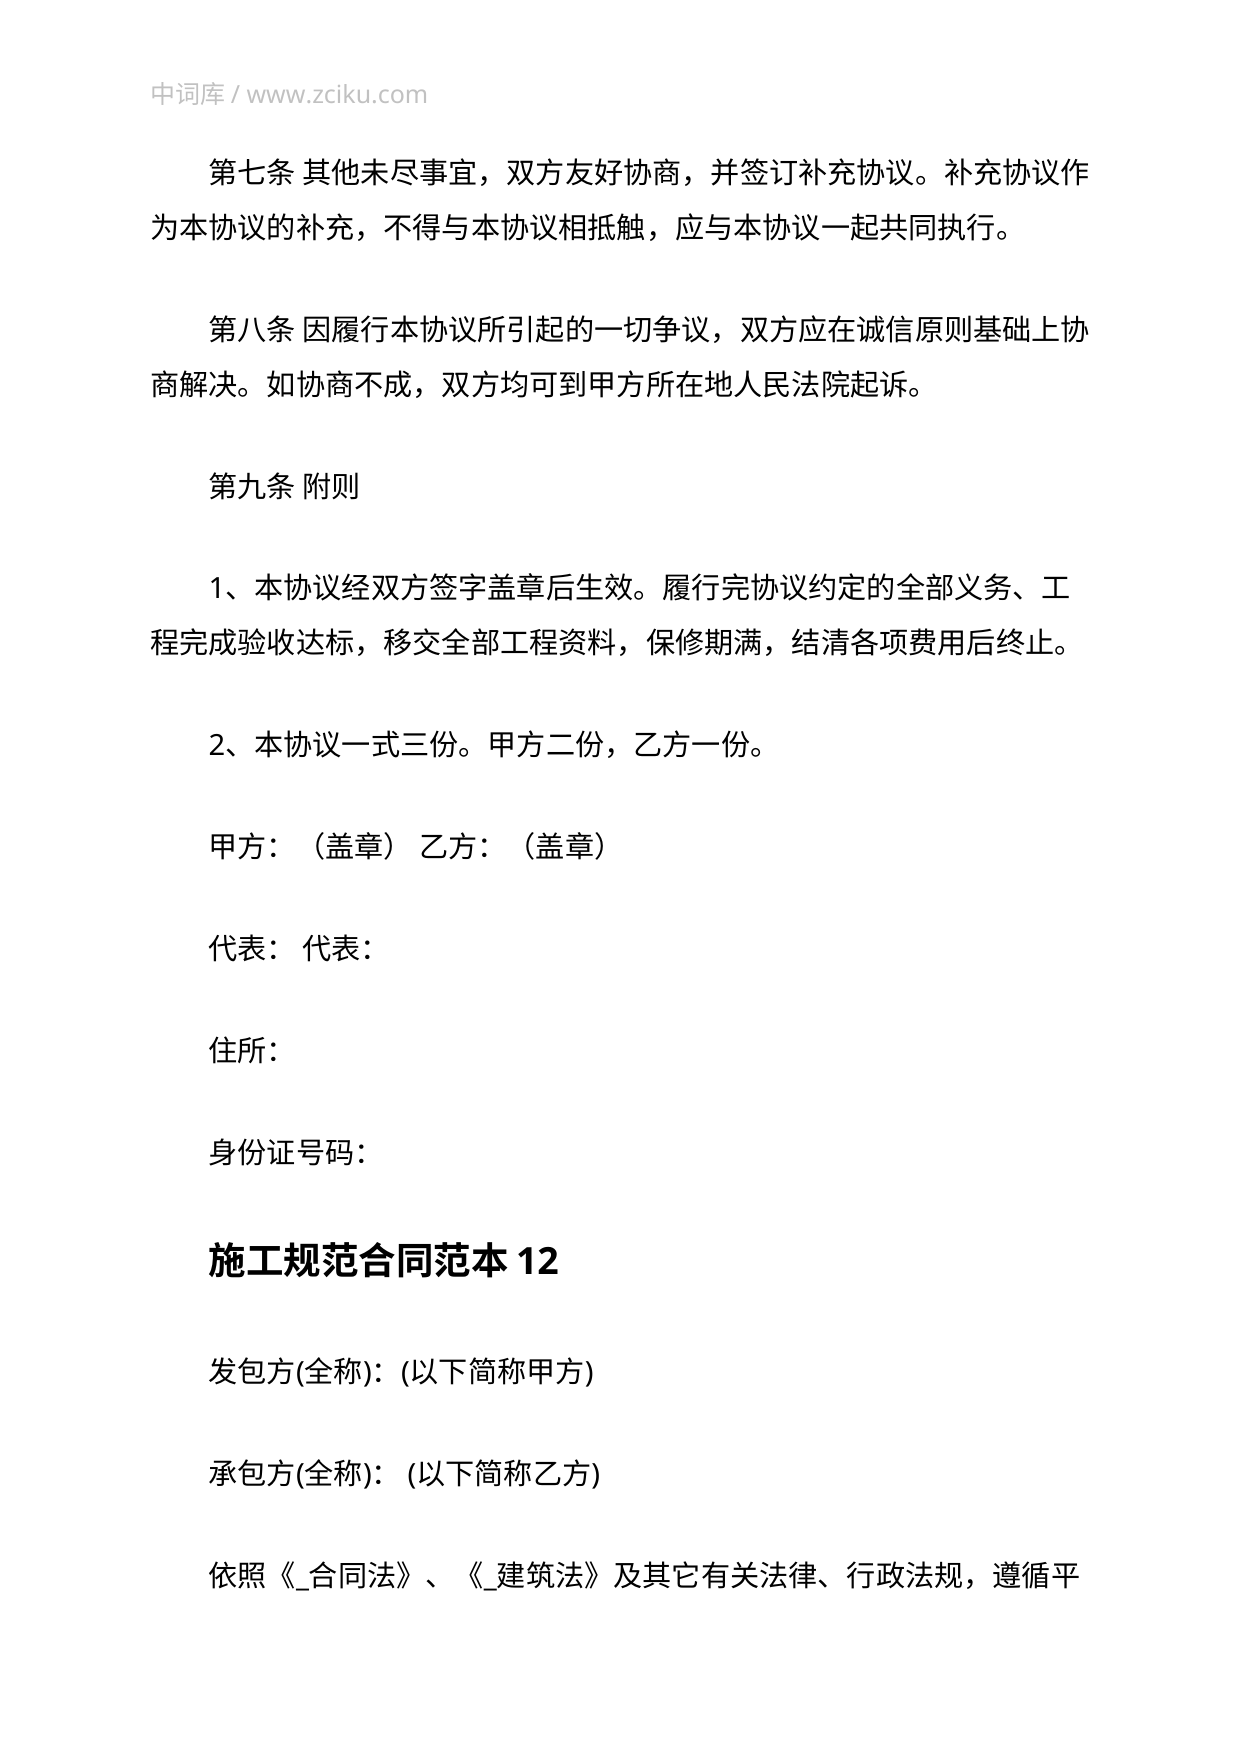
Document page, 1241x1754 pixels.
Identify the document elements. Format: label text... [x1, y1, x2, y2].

text 承包方(全称)： (以下简称乙方) [150, 1451, 1090, 1493]
text 第九条 附则 [150, 463, 1090, 506]
text 2、本协议一式三份。甲方二份，乙方一份。 [150, 722, 1090, 764]
text 第七条 其他未尽事宜，双方友好协商，并签订补充协议。补充协议作为本协议的补充，不得与本协议相抵触，应与本协议一起共同执行。 [150, 150, 1090, 247]
text 住所： [150, 1027, 1090, 1070]
text 身份证号码： [150, 1129, 1090, 1171]
text 发包方(全称)：(以下简称甲方) [150, 1348, 1090, 1391]
text 甲方：（盖章） 乙方：（盖章） [150, 824, 1090, 866]
text 施工规范合同范本12 [150, 1231, 1090, 1285]
text 第八条 因履行本协议所引起的一切争议，双方应在诚信原则基础上协商解决。如协商不成，双方均可到甲方所在地人民法院起诉。 [150, 307, 1090, 404]
text 1、本协议经双方签字盖章后生效。履行完协议约定的全部义务、工程完成验收达标，移交全部工程资料，保修期满，结清各项费用后终止。 [150, 565, 1090, 662]
text 代表： 代表： [150, 926, 1090, 968]
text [150, 1552, 1090, 1595]
